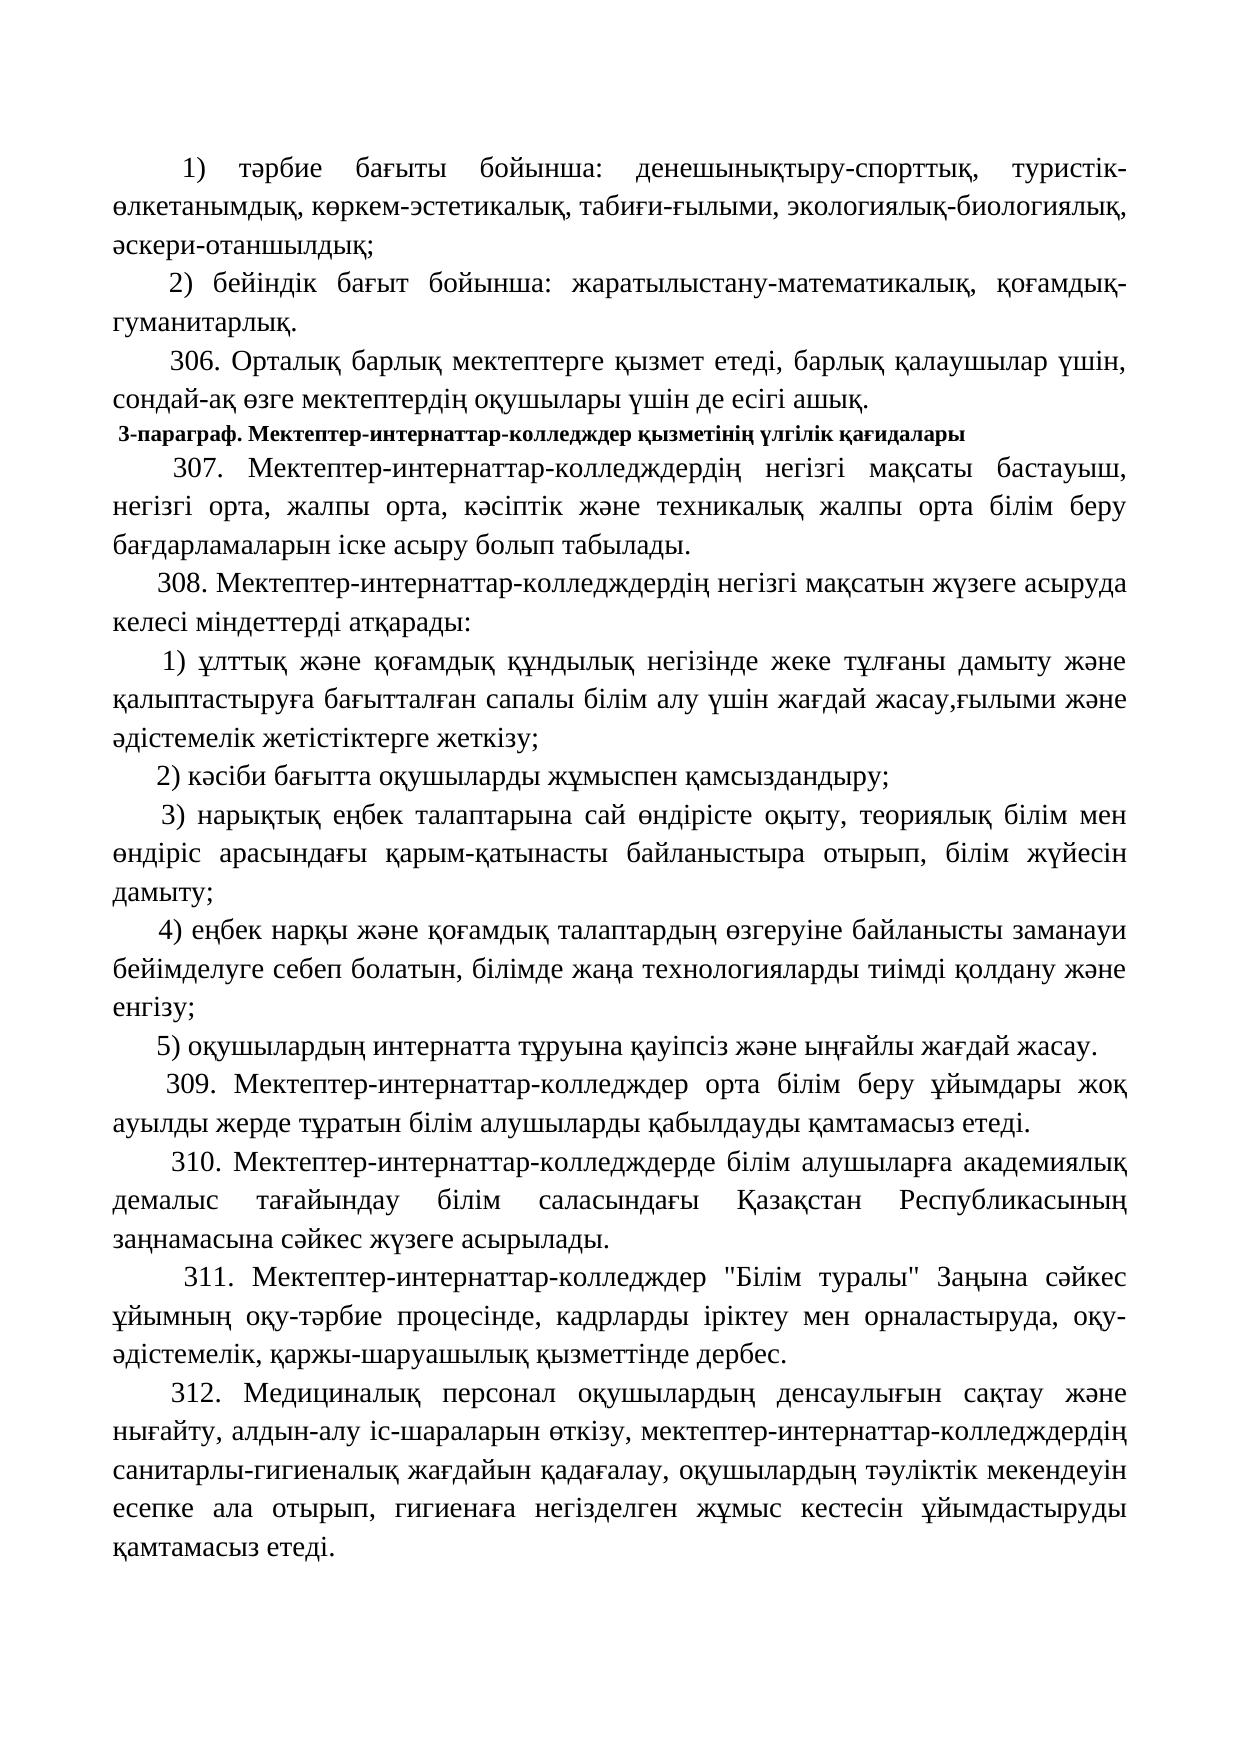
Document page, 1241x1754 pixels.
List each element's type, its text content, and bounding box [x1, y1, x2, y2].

text 2) кәсіби бағытта оқушыларды жұмыспен қамсыздандыру; [112, 758, 1128, 792]
text 4) еңбек нарқы және қоғамдық талаптардың өзгеруіне байланысты заманауи бейімделуге себеп болатын, білімде жаңа технологияларды тиімді қолдану және енгізу; [112, 912, 1128, 1023]
text 308. Мектептер-интернаттар-колледждердің негізгі мақсатын жүзеге асыруда келесі міндеттерді атқарады: [112, 566, 1128, 638]
text 1) ұлттық және қоғамдық құндылық негізінде жеке тұлғаны дамыту және қалыптастыруға бағытталған сапалы білім алу үшін жағдай жасау,ғылыми және әдістемелік жетістіктерге жеткізу; [112, 643, 1128, 753]
text 307. Мектептер-интернаттар-колледждердің негізгі мақсаты бастауыш, негізгі орта, жалпы орта, кәсіптік және техникалық жалпы орта білім беру бағдарламаларын іске асыру болып табылады. [112, 450, 1128, 561]
text 3-параграф. Мектептер-интернаттар-колледждер қызметінің үлгілік қағидалары [112, 420, 1128, 446]
text 310. Мектептер-интернаттар-колледждерде білім алушыларға академиялық демалыс тағайындау білім саласындағы Қазақстан Республикасының заңнамасына сәйкес жүзеге асырылады. [112, 1144, 1128, 1254]
text 5) оқушылардың интернатта тұруына қауіпсіз және ыңғайлы жағдай жасау. [112, 1028, 1128, 1062]
text 3) нарықтық еңбек талаптарына сай өндірісте оқыту, теориялық білім мен өндіріс арасындағы қарым-қатынасты байланыстыра отырып, білім жүйесін дамыту; [112, 797, 1128, 907]
text 309. Мектептер-интернаттар-колледждер орта білім беру ұйымдары жоқ ауылды жерде тұратын білім алушыларды қабылдауды қамтамасыз етеді. [112, 1067, 1128, 1139]
text 311. Мектептер-интернаттар-колледждер "Білім туралы" Заңына сәйкес ұйымның оқу-тәрбие процесінде, кадрларды іріктеу мен орналастыруда, оқу-әдістемелік, қаржы-шаруашылық қызметтінде дербес. [112, 1259, 1128, 1370]
text 312. Медициналық персонал оқушылардың денсаулығын сақтау және нығайту, алдын-алу іс-шараларын өткізу, мектептер-интернаттар-колледждердің санитарлы-гигиеналық жағдайын қадағалау, оқушылардың тәуліктік мекендеуін есепке ала отырып, гигиенаға негізделген жұмыс кестесін ұйымдастыруды қамтамасыз етеді. [112, 1375, 1128, 1563]
text 2) бейіндік бағыт бойынша: жаратылыстану-математикалық, қоғамдық-гуманитарлық. [112, 266, 1128, 338]
text 306. Орталық барлық мектептерге қызмет етеді, барлық қалаушылар үшін, сондай-ақ өзге мектептердің оқушылары үшін де есігі ашық. [112, 343, 1128, 415]
text 1) тәрбие бағыты бойынша: денешынықтыру-спорттық, туристік-өлкетанымдық, көркем-эстетикалық, табиғи-ғылыми, экологиялық-биологиялық, әскери-отаншылдық; [112, 150, 1128, 261]
